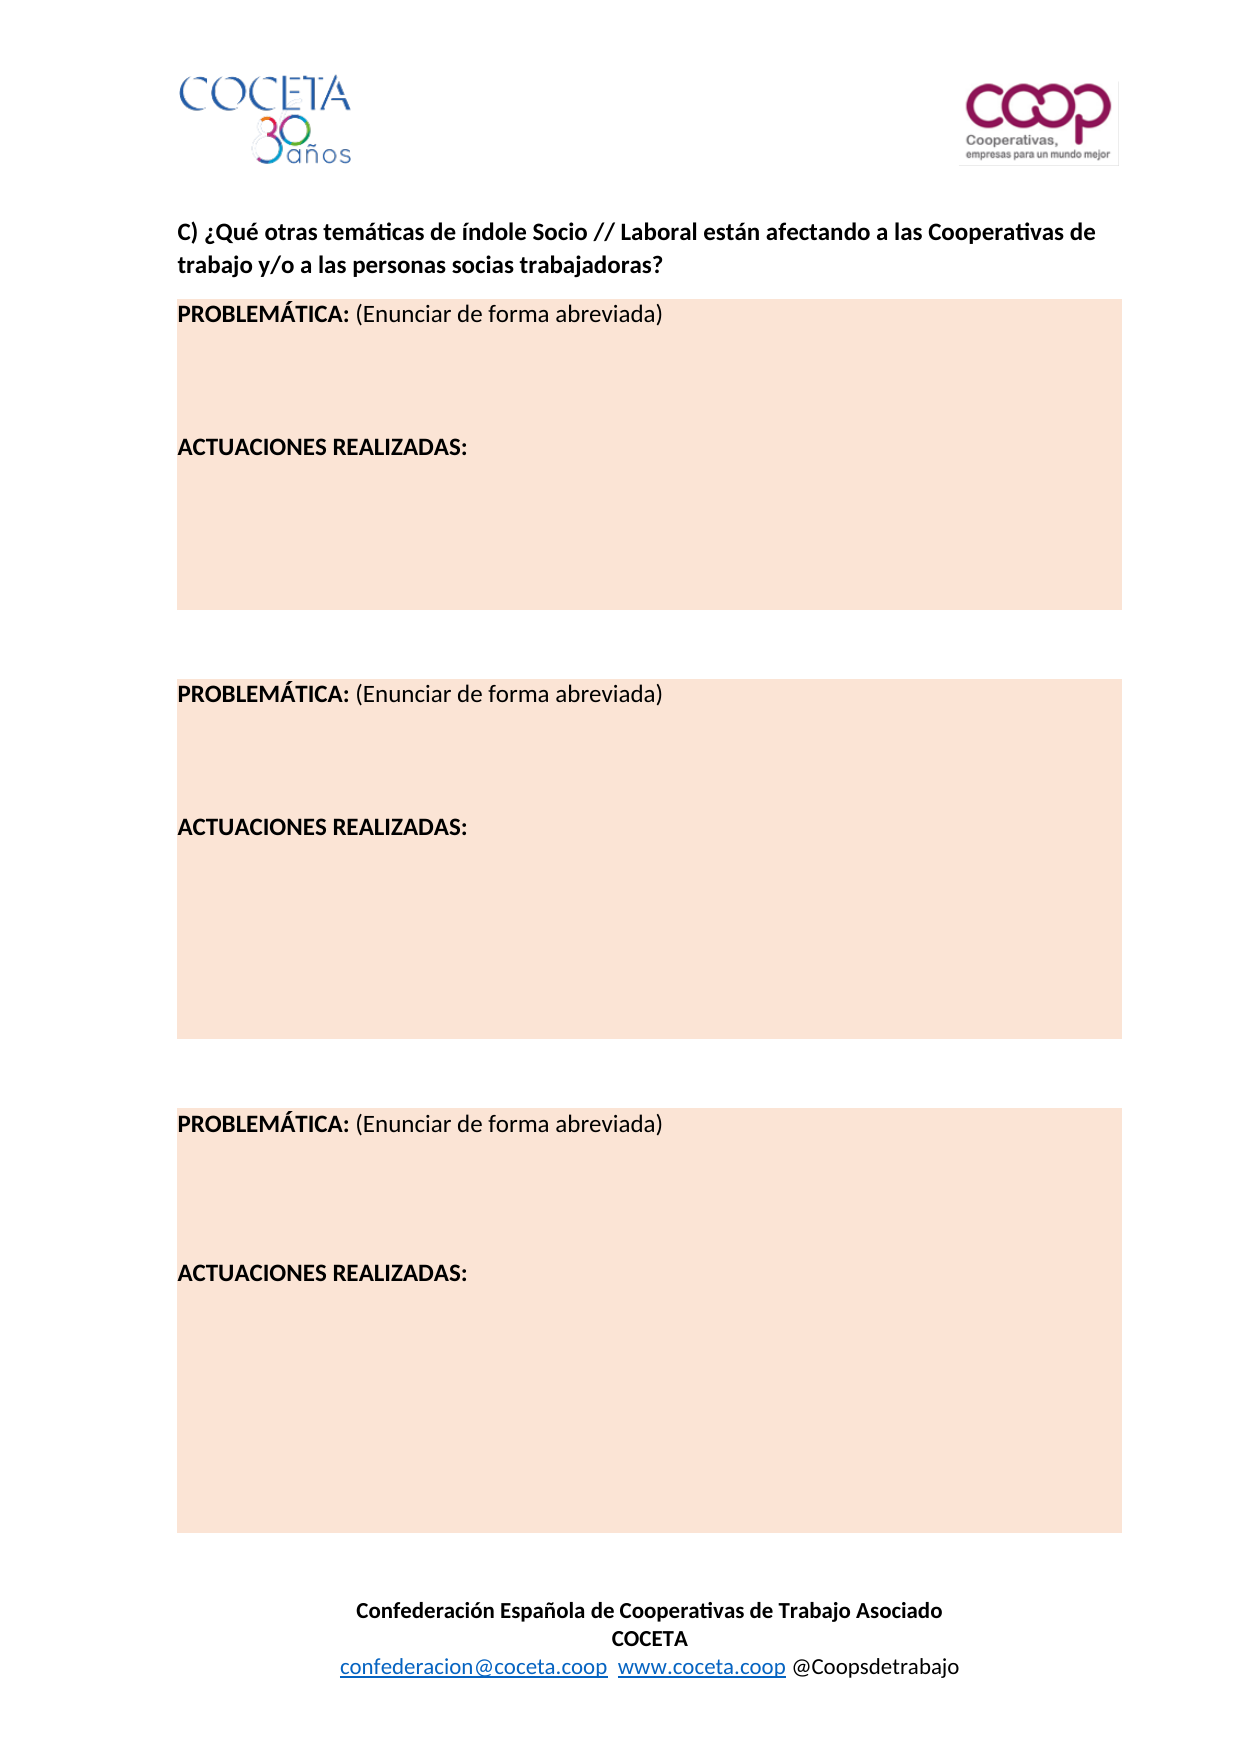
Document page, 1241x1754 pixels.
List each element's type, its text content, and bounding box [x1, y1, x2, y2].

picture [958, 81, 1120, 167]
text PROBLEMÁTICA: (Enunciar de forma abreviada) [177, 299, 1122, 329]
picture [177, 73, 354, 167]
text PROBLEMÁTICA: (Enunciar de forma abreviada) [177, 1108, 1122, 1139]
text ACTUACIONES REALIZADAS: [177, 1257, 1122, 1287]
text ACTUACIONES REALIZADAS: [177, 811, 1122, 841]
text C) ¿Qué otras temáticas de índole Socio // Laboral están afectando a las Cooperativas de trabajo y/o a las personas socias trabajadoras? [177, 216, 1122, 279]
text ACTUACIONES REALIZADAS: [177, 431, 1122, 461]
text PROBLEMÁTICA: (Enunciar de forma abreviada) [177, 679, 1122, 709]
